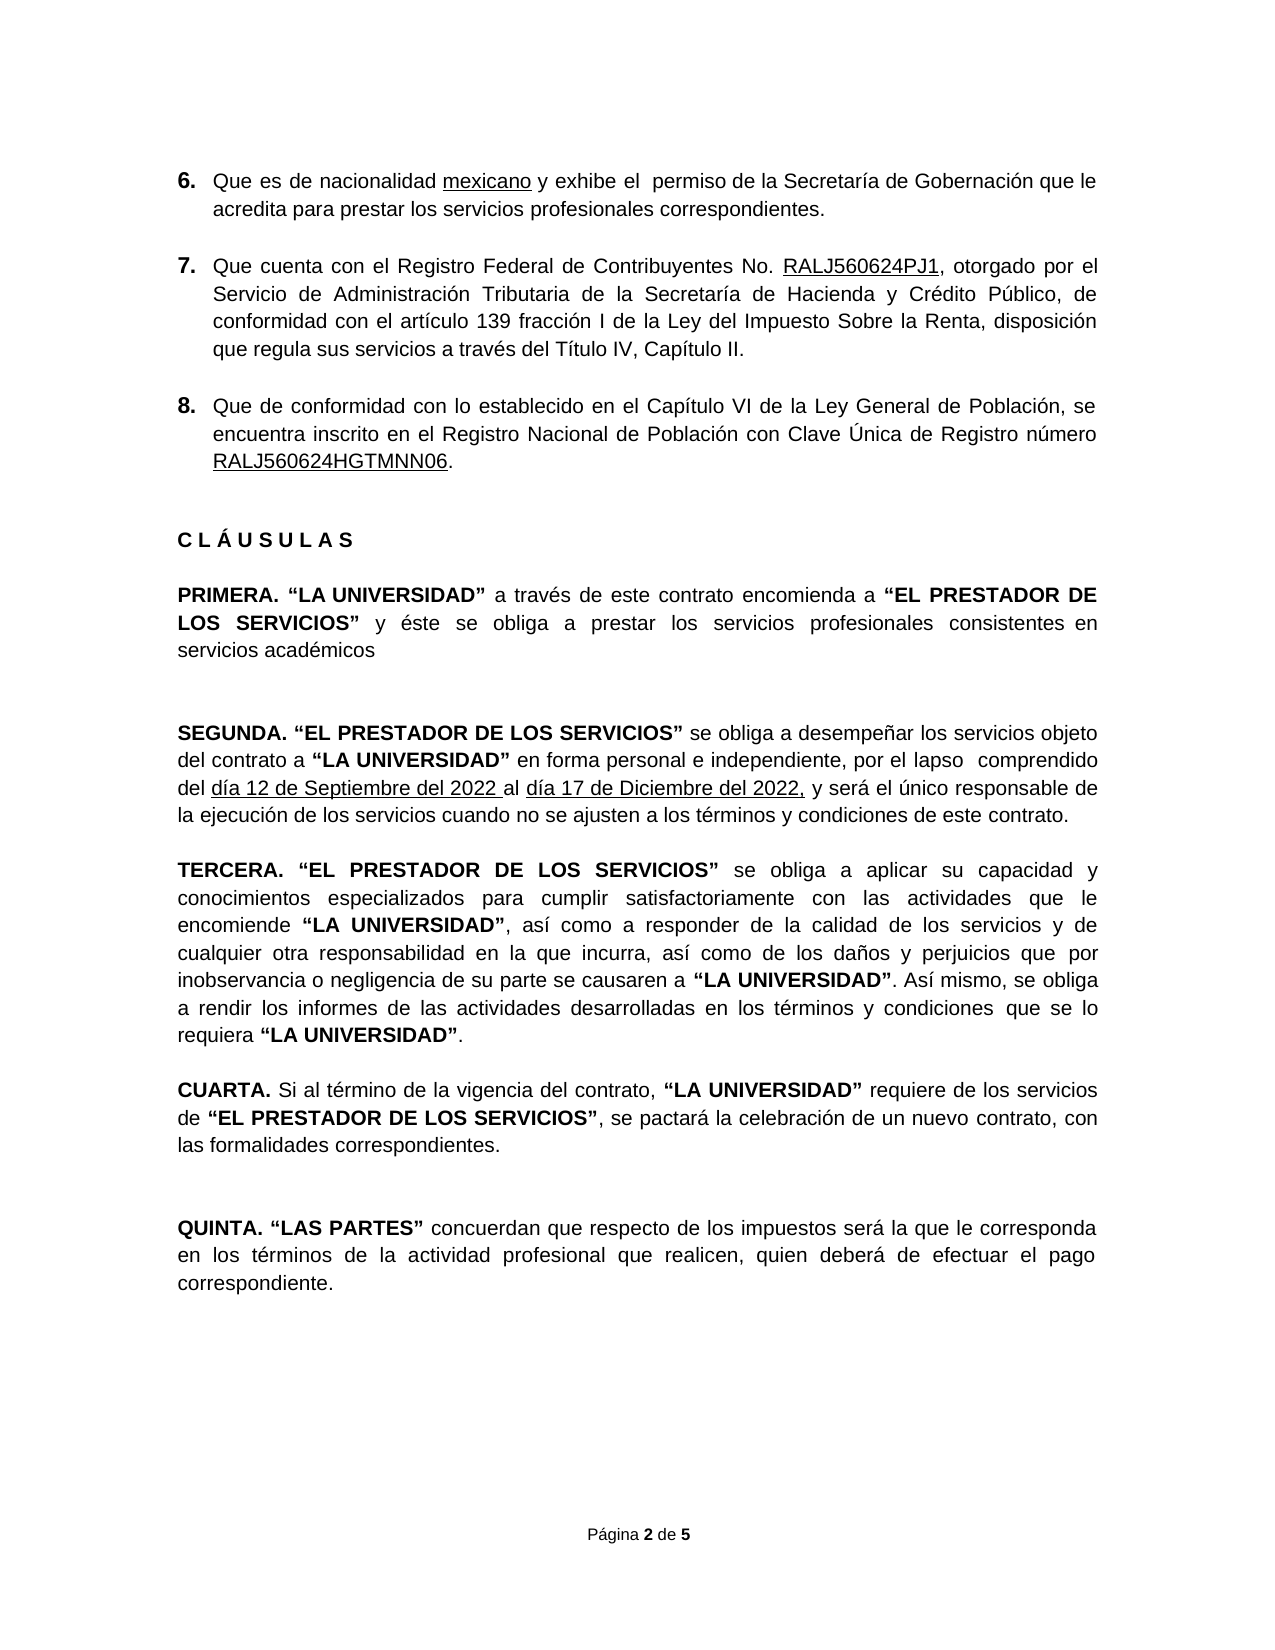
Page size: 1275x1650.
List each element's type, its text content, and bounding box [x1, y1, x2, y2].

text PRIMERA. “LA UNIVERSIDAD” a través de este contrato encomienda a “EL PRESTADOR DE LOS SERVICIOS” y éste se obliga a prestar los servicios profesionales consistentes en servicios académicos [177, 583, 1098, 662]
list Que cuenta con el Registro Federal de Contribuyentes No. RALJ560624PJ1, otorgado por el Servicio de Administración Tributaria de la Secretaría de Hacienda y Crédito Público, de conformidad con el artículo 139 fracción I de la Ley del Impuesto Sobre la Renta, disposición que regula sus servicios a través del Título IV, Capítulo II. [177, 252, 1098, 361]
list Que de conformidad con lo establecido en el Capítulo VI de la Ley General de Población, se encuentra inscrito en el Registro Nacional de Población con Clave Única de Registro número RALJ560624HGTMNN06. [177, 392, 1098, 473]
text SEGUNDA. “EL PRESTADOR DE LOS SERVICIOS” se obliga a desempeñar los servicios objeto del contrato a “LA UNIVERSIDAD” en forma personal e independiente, por el lapso comprendido del día 12 de Septiembre del 2022 al día 17 de Diciembre del 2022, y será el único responsable de la ejecución de los servicios cuando no se ajusten a los términos y condiciones de este contrato. [177, 721, 1098, 827]
text QUINTA. “LAS PARTES” concuerdan que respecto de los impuestos será la que le corresponda en los términos de la actividad profesional que realicen, quien deberá de efectuar el pago correspondiente. [177, 1216, 1098, 1295]
subtitle C L Á U S U L A S [177, 528, 1098, 552]
list Que es de nacionalidad mexicano y exhibe el permiso de la Secretaría de Gobernación que le acredita para prestar los servicios profesionales correspondientes. [177, 167, 1098, 221]
text TERCERA. “EL PRESTADOR DE LOS SERVICIOS” se obliga a aplicar su capacidad y conocimientos especializados para cumplir satisfactoriamente con las actividades que le encomiende “LA UNIVERSIDAD”, así como a responder de la calidad de los servicios y de cualquier otra responsabilidad en la que incurra, así como de los daños y perjuicios que por inobservancia o negligencia de su parte se causaren a “LA UNIVERSIDAD”. Así mismo, se obliga a rendir los informes de las actividades desarrolladas en los términos y condiciones que se lo requiera “LA UNIVERSIDAD”. [177, 858, 1098, 1047]
text CUARTA. Si al término de la vigencia del contrato, “LA UNIVERSIDAD” requiere de los servicios de “EL PRESTADOR DE LOS SERVICIOS”, se pactará la celebración de un nuevo contrato, con las formalidades correspondientes. [177, 1078, 1098, 1157]
